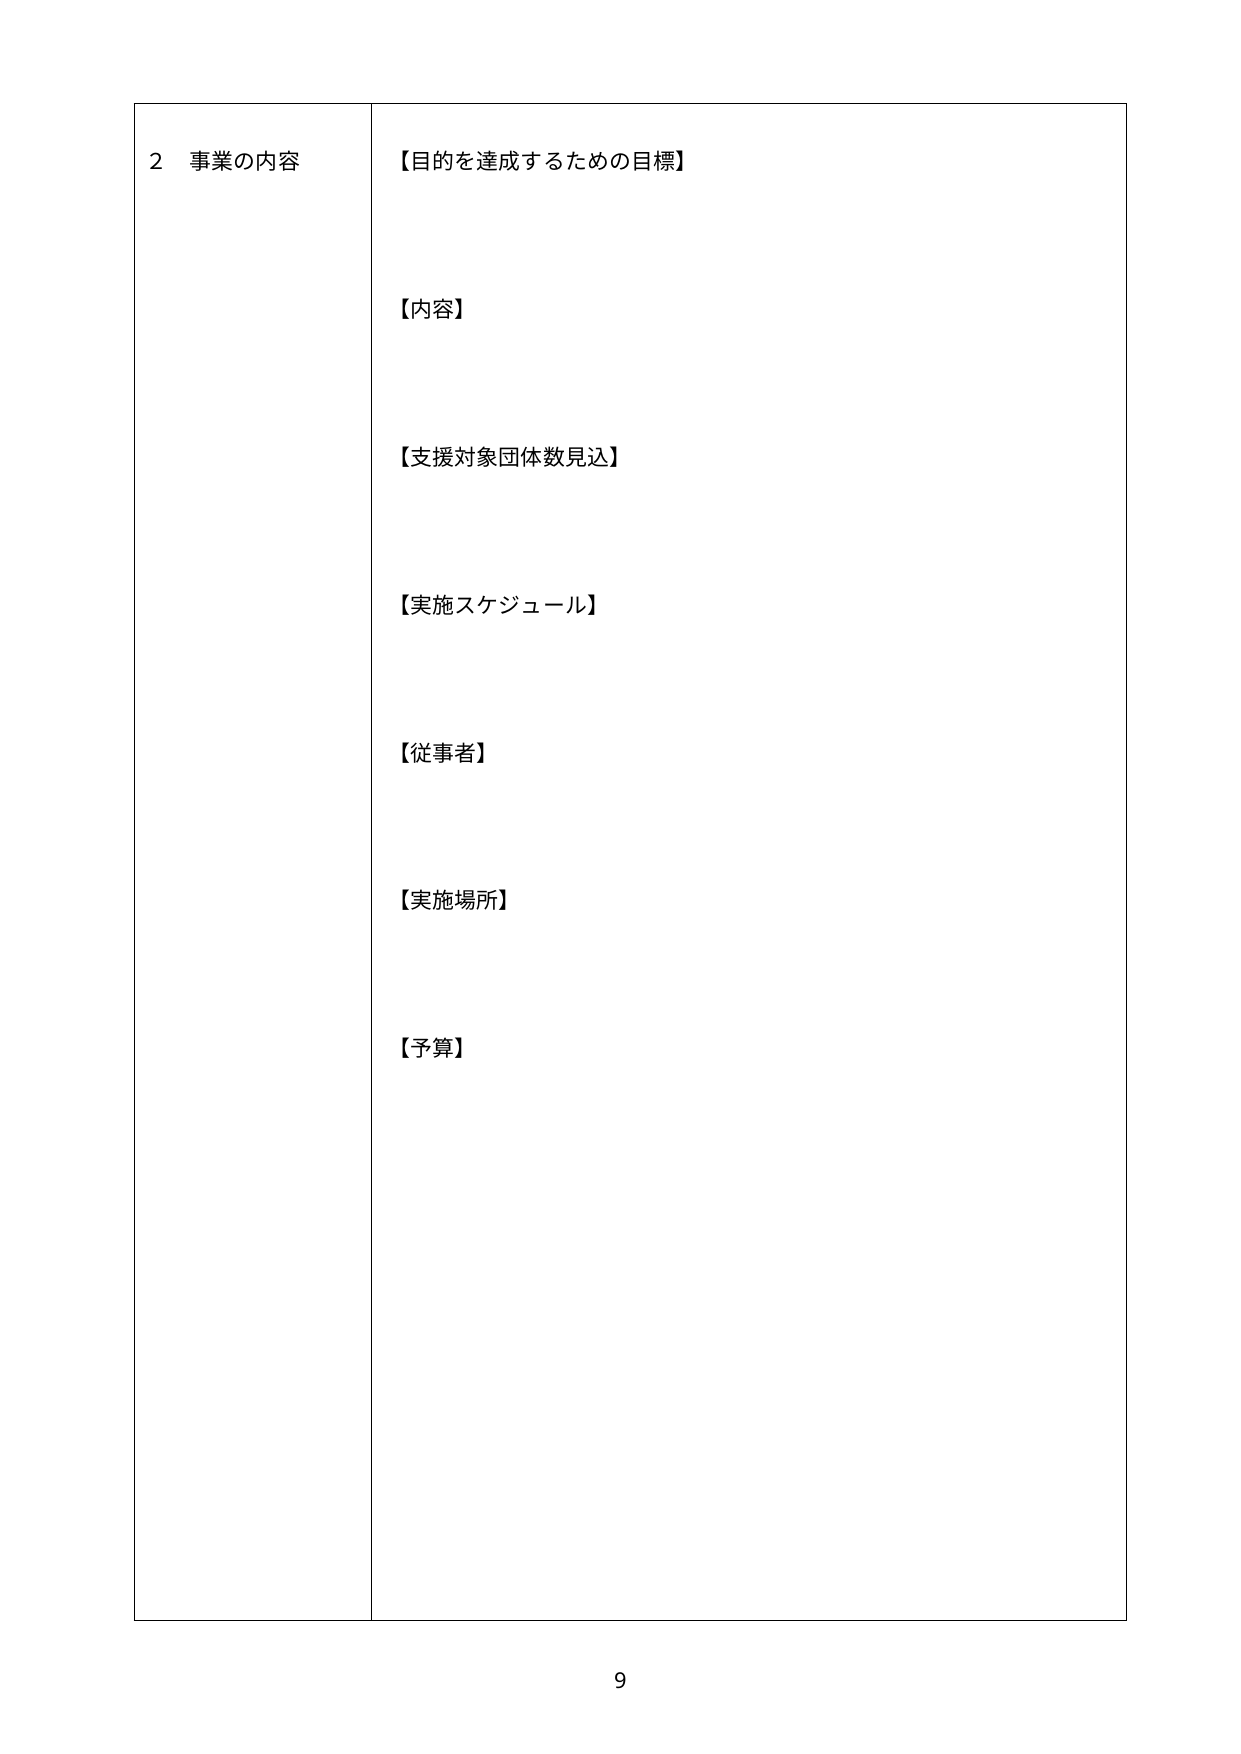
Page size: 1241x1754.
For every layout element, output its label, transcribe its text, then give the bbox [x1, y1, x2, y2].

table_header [372, 104, 1126, 1620]
table_header ２ 事業の内容 [135, 104, 371, 1620]
